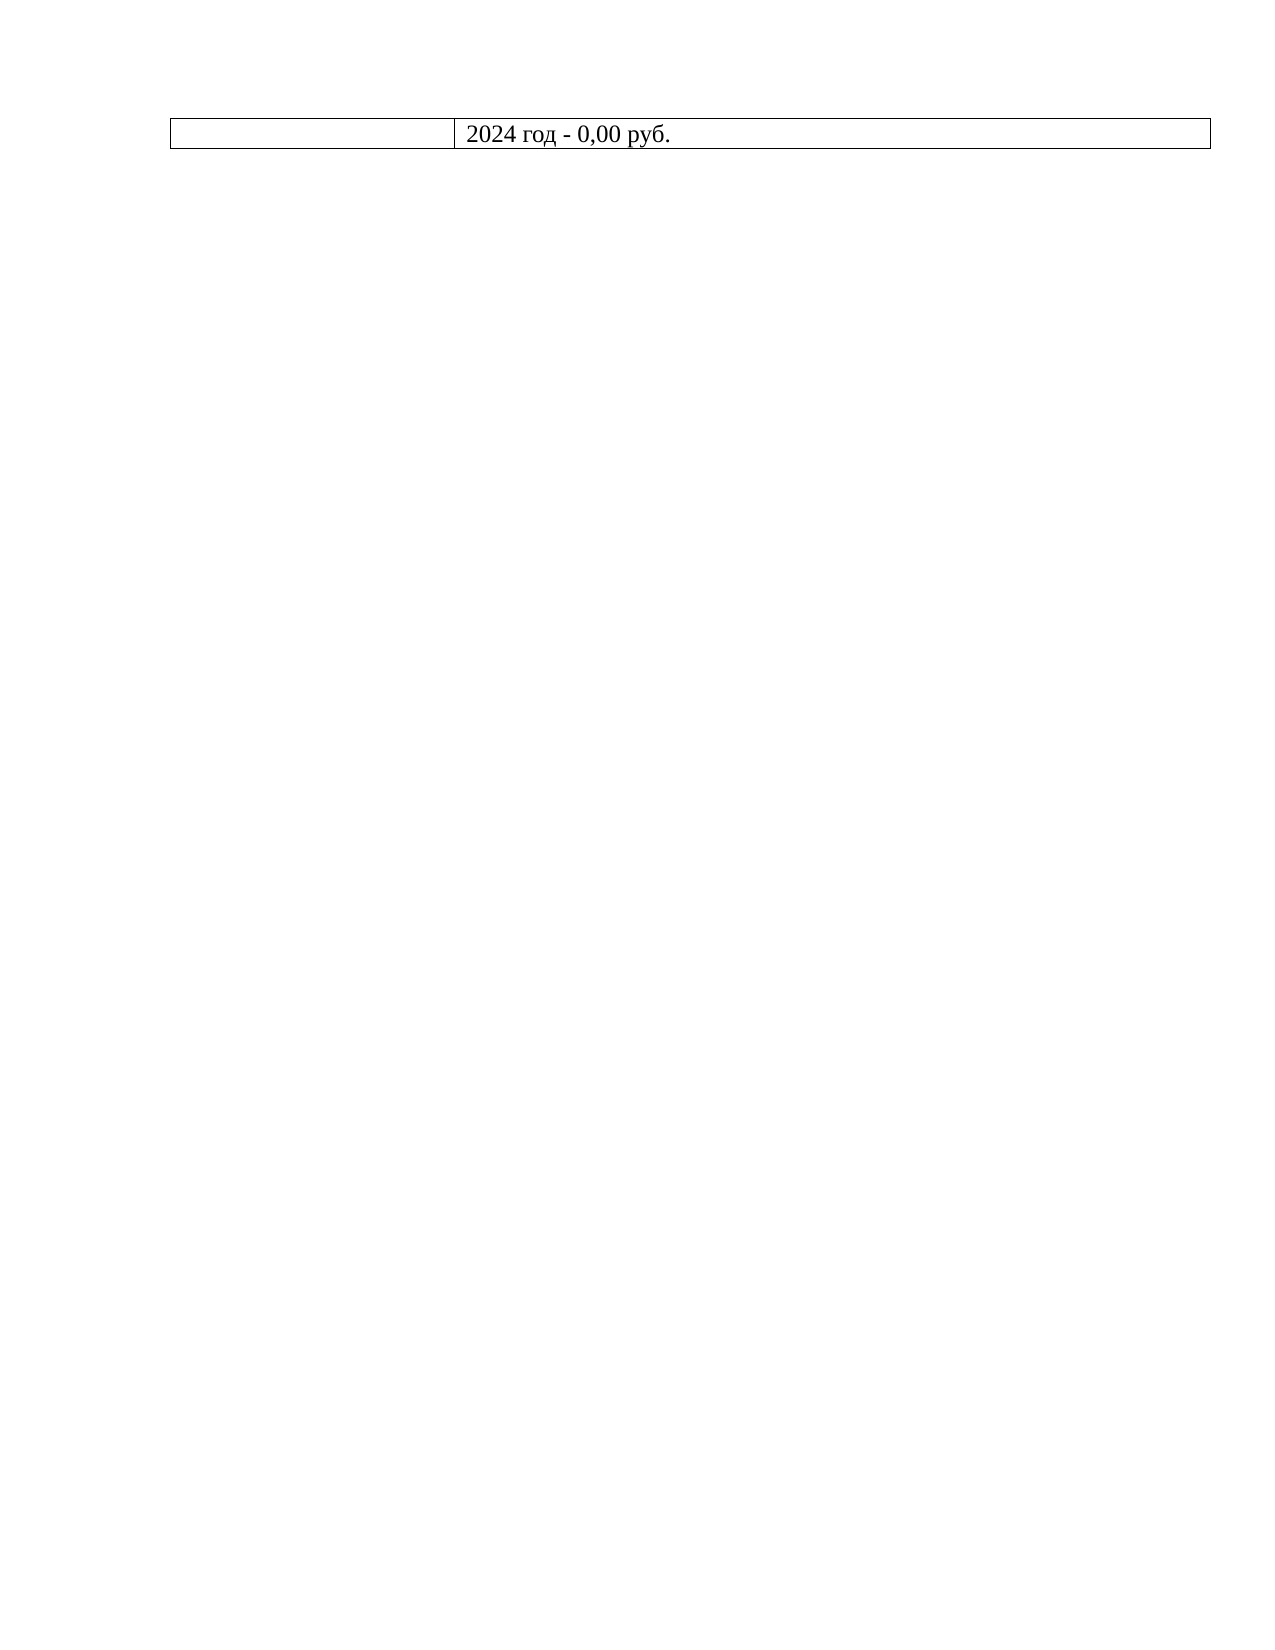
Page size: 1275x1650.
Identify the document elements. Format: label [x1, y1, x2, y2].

table_cell [171, 119, 454, 148]
table_cell [455, 119, 1210, 148]
